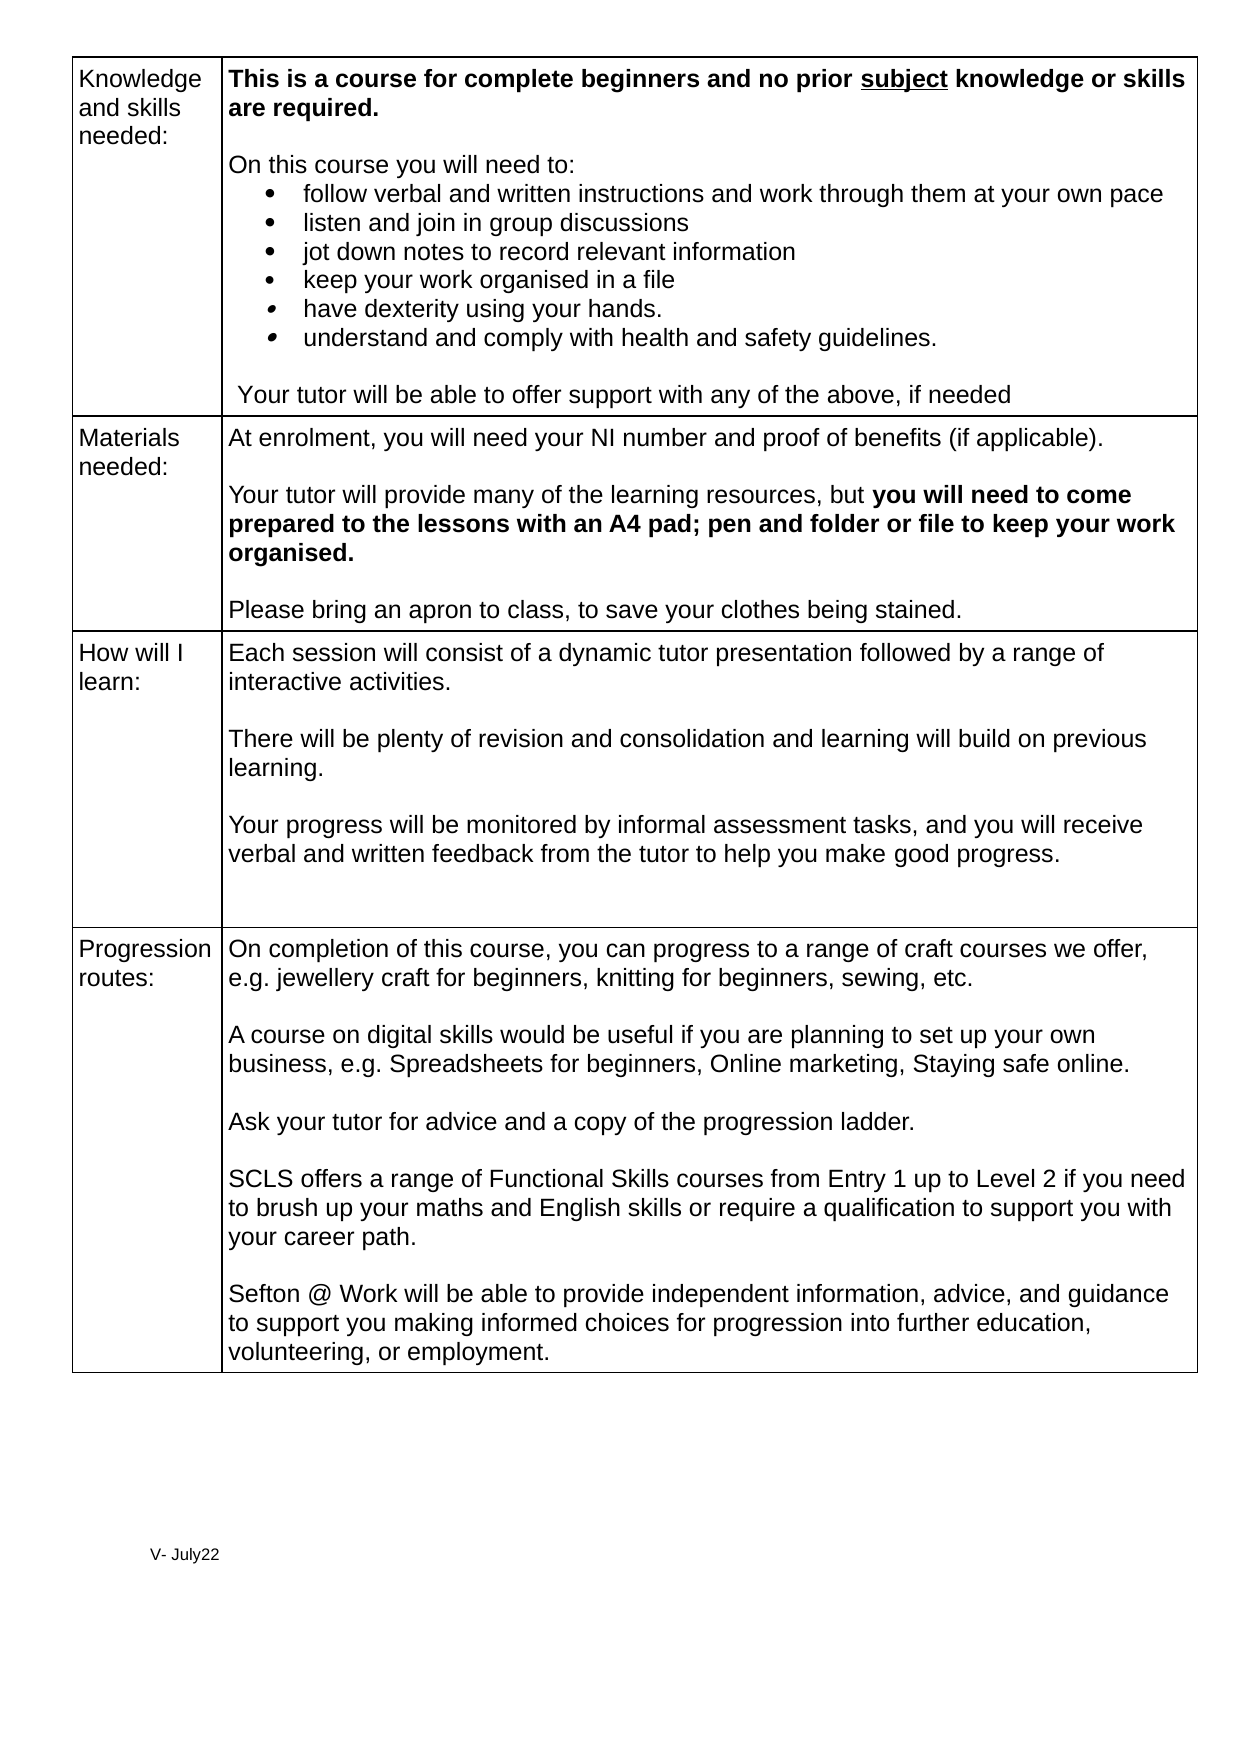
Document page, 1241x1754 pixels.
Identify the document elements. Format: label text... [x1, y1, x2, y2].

text V- July22 [150, 1545, 1181, 1564]
table_cell This is a course for complete beginners and no prior subject knowledge or skills are required. On this course you will need to: follow verbal and written instructions and work through them at your own pace listen and join in group discussions jot down notes to record relevant information keep your work organised in a file have dexterity using your hands. understand and comply with health and safety guidelines. Your tutor will be able to offer support with any of the above, if needed [223, 58, 1197, 415]
table_cell Progression routes: [73, 928, 221, 1372]
table_cell How will I learn: [73, 632, 221, 927]
table_cell Each session will consist of a dynamic tutor presentation followed by a range of interactive activities. There will be plenty of revision and consolidation and learning will build on previous learning. Your progress will be monitored by informal assessment tasks, and you will receive verbal and written feedback from the tutor to help you make good progress. [223, 632, 1197, 927]
table_cell At enrolment, you will need your NI number and proof of benefits (if applicable). Your tutor will provide many of the learning resources, but you will need to come prepared to the lessons with an A4 pad; pen and folder or file to keep your work organised. Please bring an apron to class, to save your clothes being stained. [223, 417, 1197, 630]
table_cell On completion of this course, you can progress to a range of craft courses we offer, e.g. jewellery craft for beginners, knitting for beginners, sewing, etc. A course on digital skills would be useful if you are planning to set up your own business, e.g. Spreadsheets for beginners, Online marketing, Staying safe online. Ask your tutor for advice and a copy of the progression ladder. SCLS offers a range of Functional Skills courses from Entry 1 up to Level 2 if you need to brush up your maths and English skills or require a qualification to support you with your career path. Sefton @ Work will be able to provide independent information, advice, and guidance to support you making informed choices for progression into further education, volunteering, or employment. [223, 928, 1197, 1372]
table_cell Knowledge and skills needed: [73, 58, 221, 415]
table_cell Materials needed: [73, 417, 221, 630]
